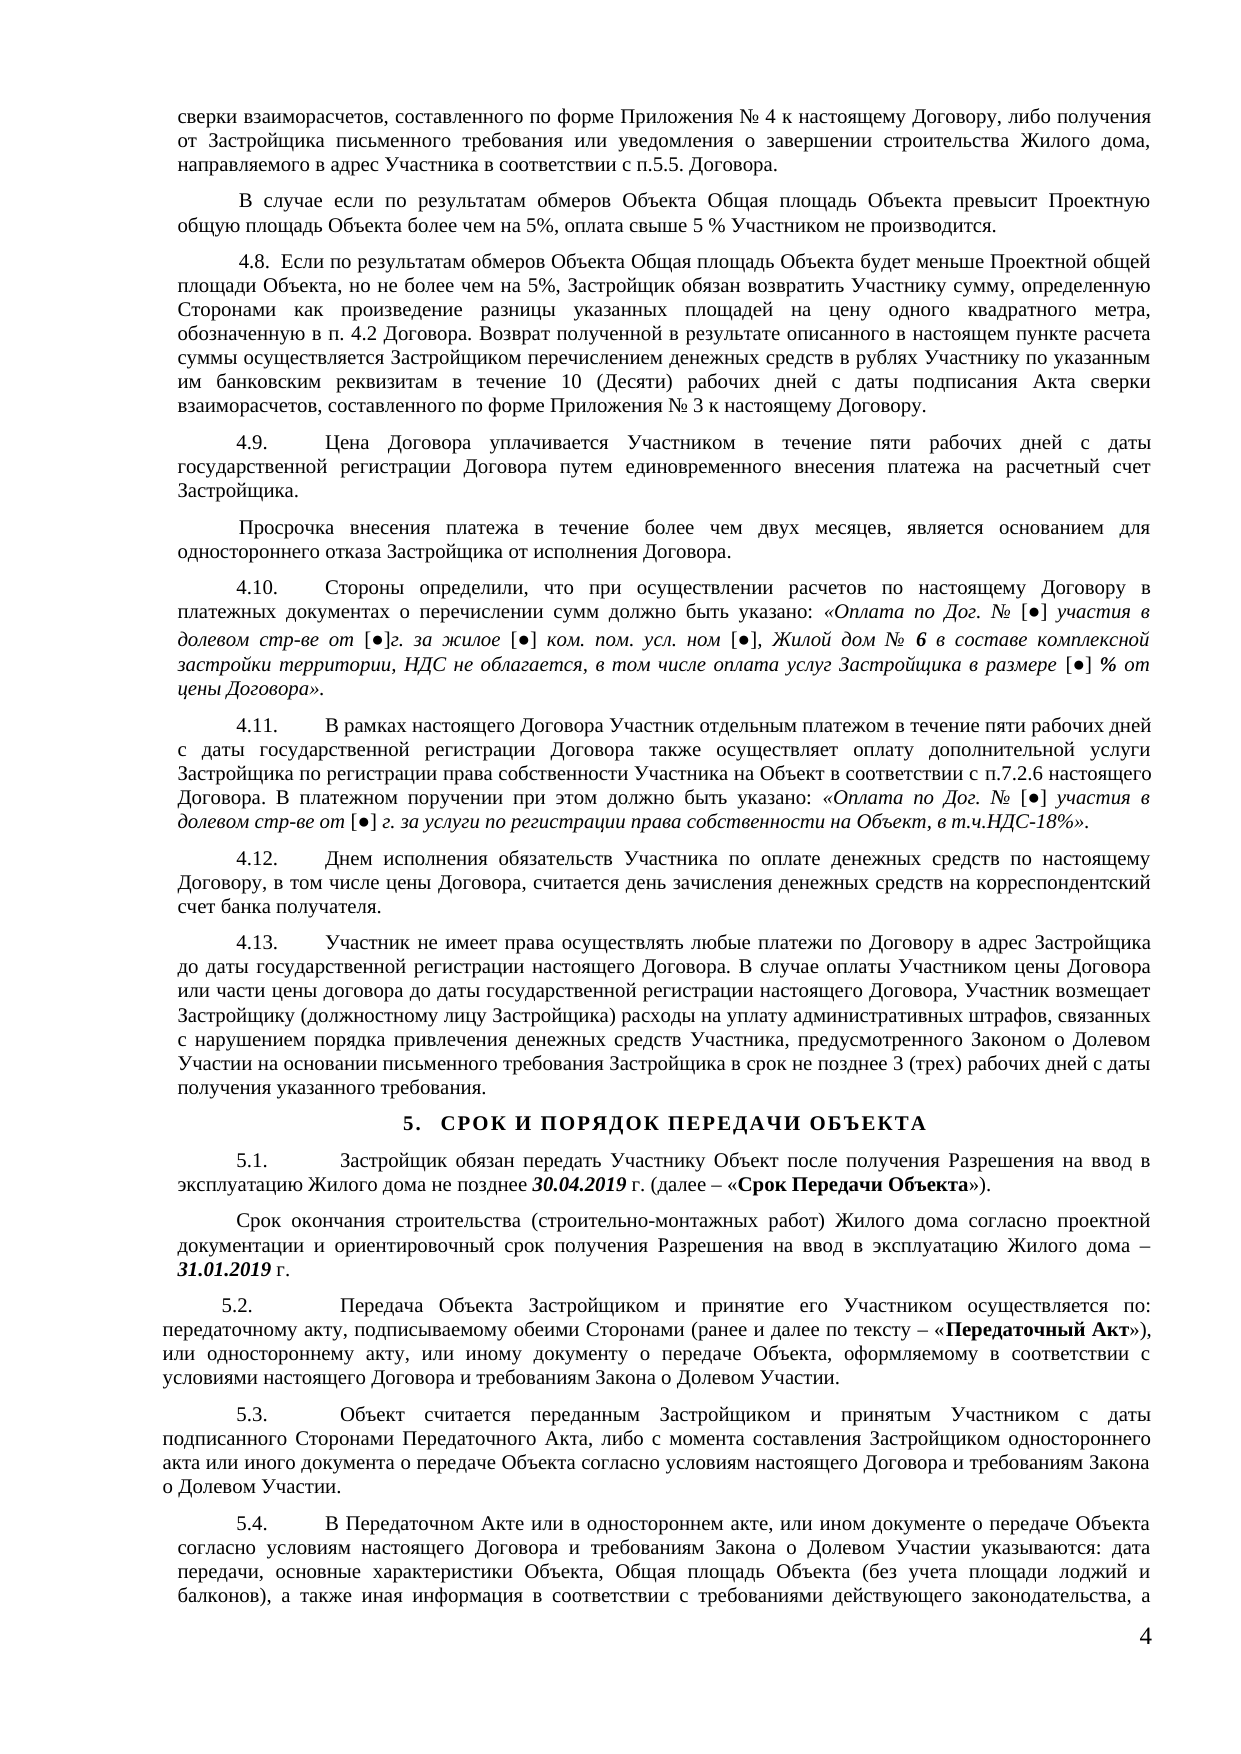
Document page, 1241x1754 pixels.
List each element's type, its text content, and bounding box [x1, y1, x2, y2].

list Стороны определили, что при осуществлении расчетов по настоящему Договору в платежных документах о перечислении сумм должно быть указано: «Оплата по Дог. № [●] участия в долевом стр-ве от [●]г. за жилое [●] ком. пом. усл. ном [●], Жилой дом № 6 в составе комплексной застройки территории, НДС не облагается, в том числе оплата услуг Застройщика в размере [●] % от цены Договора». [177, 575, 1152, 700]
list Участник не имеет права осуществлять любые платежи по Договору в адрес Застройщика до даты государственной регистрации настоящего Договора. В случае оплаты Участником цены Договора или части цены договора до даты государственной регистрации настоящего Договора, Участник возмещает Застройщику (должностному лицу Застройщика) расходы на уплату административных штрафов, связанных с нарушением порядка привлечения денежных средств Участника, предусмотренного Законом о Долевом Участии на основании письменного требования Застройщика в срок не позднее 3 (трех) рабочих дней с даты получения указанного требования. [177, 930, 1152, 1099]
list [177, 1511, 1152, 1607]
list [177, 104, 1152, 176]
text В случае если по результатам обмеров Объекта Общая площадь Объекта превысит Проектную общую площадь Объекта более чем на 5%, оплата свыше 5 % Участником не производится. [177, 188, 1152, 237]
text Просрочка внесения платежа в течение более чем двух месяцев, является основанием для одностороннего отказа Застройщика от исполнения Договора. [177, 515, 1152, 563]
text Срок окончания строительства (строительно-монтажных работ) Жилого дома согласно проектной документации и ориентировочный срок получения Разрешения на ввод в эксплуатацию Жилого дома – 31.01.2019 г. [177, 1208, 1152, 1281]
list Цена Договора уплачивается Участником в течение пяти рабочих дней с даты государственной регистрации Договора путем единовременного внесения платежа на расчетный счет Застройщика. [177, 430, 1152, 502]
list СРОК И ПОРЯДОК ПЕРЕДАЧИ ОБЪЕКТА [177, 1111, 1152, 1135]
list Объект считается переданным Застройщиком и принятым Участником с даты подписанного Сторонами Передаточного Акта, либо с момента составления Застройщиком одностороннего акта или иного документа о передаче Объекта согласно условиям настоящего Договора и требованиям Закона о Долевом Участии. [162, 1402, 1152, 1498]
list Если по результатам обмеров Объекта Общая площадь Объекта будет меньше Проектной общей площади Объекта, но не более чем на 5%, Застройщик обязан возвратить Участнику сумму, определенную Сторонами как произведение разницы указанных площадей на цену одного квадратного метра, обозначенную в п. 4.2 Договора. Возврат полученной в результате описанного в настоящем пункте расчета суммы осуществляется Застройщиком перечислением денежных средств в рублях Участнику по указанным им банковским реквизитам в течение 10 (Десяти) рабочих дней с даты подписания Акта сверки взаиморасчетов, составленного по форме Приложения № 3 к настоящему Договору. [177, 249, 1152, 417]
list Застройщик обязан передать Участнику Объект после получения Разрешения на ввод в эксплуатацию Жилого дома не позднее 30.04.2019 г. (далее – «Срок Передачи Объекта»). [177, 1148, 1152, 1196]
list В рамках настоящего Договора Участник отдельным платежом в течение пяти рабочих дней с даты государственной регистрации Договора также осуществляет оплату дополнительной услуги Застройщика по регистрации права собственности Участника на Объект в соответствии с п.7.2.6 настоящего Договора. В платежном поручении при этом должно быть указано: «Оплата по Дог. № [●] участия в долевом стр-ве от [●] г. за услуги по регистрации права собственности на Объект, в т.ч.НДС-18%». [177, 713, 1152, 833]
list Днем исполнения обязательств Участника по оплате денежных средств по настоящему Договору, в том числе цены Договора, считается день зачисления денежных средств на корреспондентский счет банка получателя. [177, 846, 1152, 918]
list Передача Объекта Застройщиком и принятие его Участником осуществляется по: передаточному акту, подписываемому обеими Сторонами (ранее и далее по тексту – «Передаточный Акт»), или одностороннему акту, или иному документу о передаче Объекта, оформляемому в соответствии с условиями настоящего Договора и требованиям Закона о Долевом Участии. [162, 1293, 1152, 1389]
